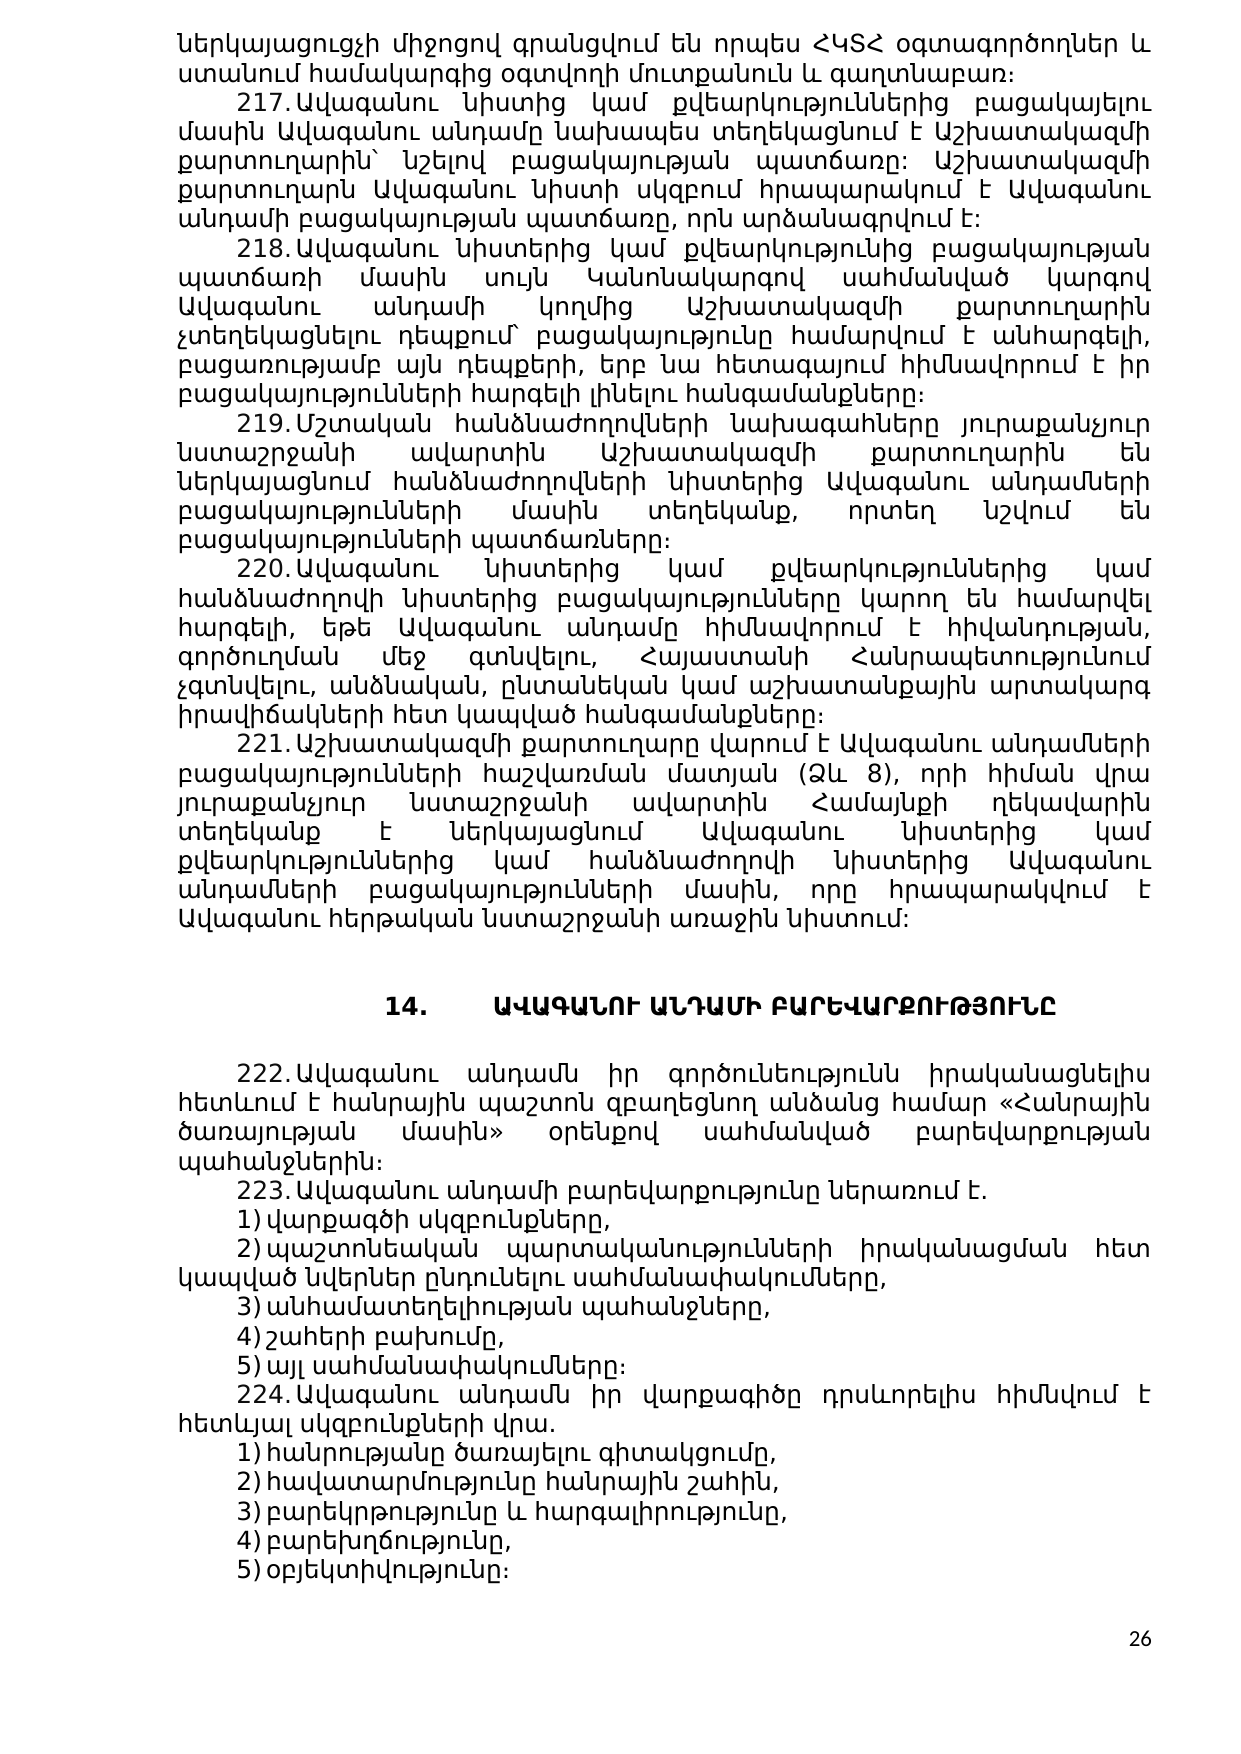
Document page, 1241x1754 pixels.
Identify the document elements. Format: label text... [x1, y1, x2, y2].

list Ավագանու նիստից կամ քվեարկություններից բացակայելու մասին Ավագանու անդամը նախապես տեղեկացնում է Աշխատակազմի քարտուղարին՝ նշելով բացակայության պատճառը: Աշխատակազմի քարտուղարն Ավագանու նիստի սկզբում հրապարակում է Ավագանու անդամի բացակայության պատճառը, որն արձանագրվում է: [177, 88, 1152, 234]
list հավատարմությունը հանրային շահին, [177, 1467, 1152, 1497]
list Աշխատակազմի քարտուղարը վարում է Ավագանու անդամների բացակայությունների հաշվառման մատյան (Ձև 8), որի հիման վրա յուրաքանչյուր նստաշրջանի ավարտին Համայնքի ղեկավարին տեղեկանք է ներկայացնում Ավագանու նիստերից կամ քվեարկություններից կամ հանձնաժողովի նիստերից Ավագանու անդամների բացակայությունների մասին, որը հրապարակվում է Ավագանու հերթական նստաշրջանի առաջին նիստում: [177, 729, 1152, 934]
list Մշտական հանձնաժողովների նախագահները յուրաքանչյուր նստաշրջանի ավարտին Աշխատակազմի քարտուղարին են ներկայացնում հանձնաժողովների նիստերից Ավագանու անդամների բացակայությունների մասին տեղեկանք, որտեղ նշվում են բացակայությունների պատճառները։ [177, 409, 1152, 554]
list բարեխղճությունը, [177, 1526, 1152, 1555]
list բարեկրթությունը և հարգալիրությունը, [177, 1497, 1152, 1526]
list Ավագանու նիստերից կամ քվեարկություններից կամ հանձնաժողովի նիստերից բացակայությունները կարող են համարվել հարգելի, եթե Ավագանու անդամը հիմնավորում է հիվանդության, գործուղման մեջ գտնվելու, Հայաստանի Հանրապետությունում չգտնվելու, անձնական, ընտանեկան կամ աշխատանքային արտակարգ իրավիճակների հետ կապված հանգամանքները։ [177, 554, 1152, 729]
list պաշտոնեական պարտականությունների իրականացման հետ կապված նվերներ ընդունելու սահմանափակումները, [177, 1234, 1152, 1292]
list անհամատեղելիության պահանջները, [177, 1292, 1152, 1322]
list հանրությանը ծառայելու գիտակցումը, [177, 1438, 1152, 1467]
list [177, 29, 1152, 88]
list Ավագանու անդամի բարեվարքությունը ներառում է. [177, 1176, 1152, 1205]
list Ավագանու անդամն իր վարքագիծը դրսևորելիս հիմնվում է հետևյալ սկզբունքների վրա. [177, 1380, 1152, 1438]
list վարքագծի սկզբունքները, [177, 1205, 1152, 1234]
list օբյեկտիվությունը։ [177, 1555, 1152, 1584]
list այլ սահմանափակումները։ [177, 1351, 1152, 1380]
list Ավագանու անդամն իր գործունեությունն իրականացնելիս հետևում է հանրային պաշտոն զբաղեցնող անձանց համար «Հանրային ծառայության մասին» օրենքով սահմանված բարեվարքության պահանջներին։ [177, 1059, 1152, 1176]
list ԱՎԱԳԱՆՈՒ ԱՆԴԱՄԻ ԲԱՐԵՎԱՐՔՈՒԹՅՈՒՆԸ [290, 992, 1152, 1021]
list շահերի բախումը, [177, 1322, 1152, 1351]
list Ավագանու նիստերից կամ քվեարկությունից բացակայության պատճառի մասին սույն Կանոնակարգով սահմանված կարգով Ավագանու անդամի կողմից Աշխատակազմի քարտուղարին չտեղեկացնելու դեպքում՝ բացակայությունը համարվում է անհարգելի, բացառությամբ այն դեպքերի, երբ նա հետագայում հիմնավորում է իր բացակայությունների հարգելի լինելու հանգամանքները։ [177, 234, 1152, 409]
